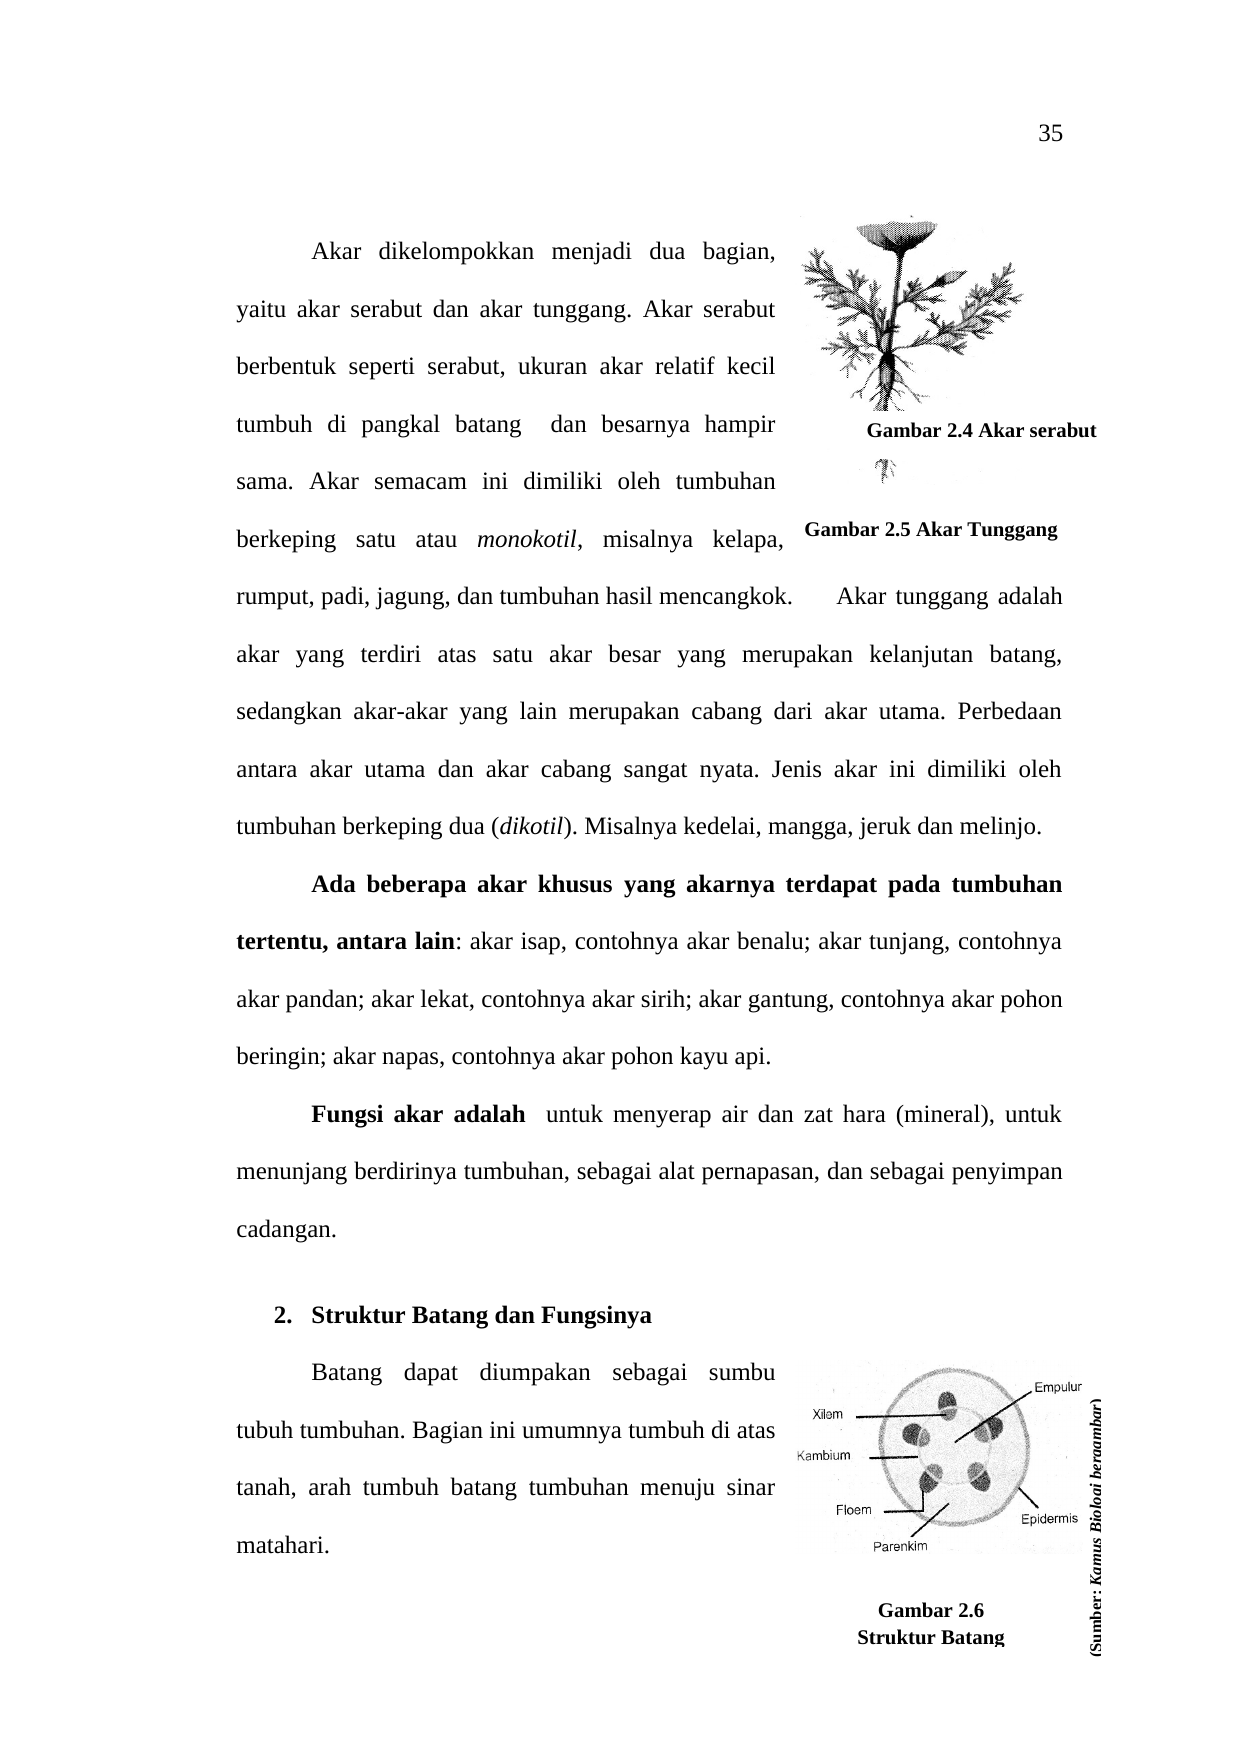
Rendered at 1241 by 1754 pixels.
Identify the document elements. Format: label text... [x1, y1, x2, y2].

picture [794, 1360, 1083, 1554]
list Struktur Batang dan Fungsinya [274, 1300, 1063, 1329]
picture [795, 214, 1028, 485]
list Ada beberapa akar khusus yang akarnya terdapat pada tumbuhan tertentu, antara lain: akar isap, contohnya akar benalu; akar tunjang, contohnya akar pandan; akar lekat, contohnya akar sirih; akar gantung, contohnya akar pohon beringin; akar napas, contohnya akar pohon kayu api. [236, 869, 1063, 1070]
list Fungsi akar adalah untuk menyerap air dan zat hara (mineral), untuk menunjang berdirinya tumbuhan, sebagai alat pernapasan, dan sebagai penyimpan cadangan. [236, 1099, 1063, 1242]
list Akar dikelompokkan menjadi dua bagian, yaitu akar serabut dan akar tunggang. Akar serabut berbentuk seperti serabut, ukuran akar relatif kecil tumbuh di pangkal batang dan besarnya hampir sama. Akar semacam ini dimiliki oleh tumbuhan berkeping satu atau monokotil, misalnya kelapa, rumput, padi, jagung, dan tumbuhan hasil mencangkok. Akar tunggang adalah akar yang terdiri atas satu akar besar yang merupakan kelanjutan batang, sedangkan akar-akar yang lain merupakan cabang dari akar utama. Perbedaan antara akar utama dan akar cabang sangat nyata. Jenis akar ini dimiliki oleh tumbuhan berkeping dua (dikotil). Misalnya kedelai, mangga, jeruk dan melinjo. [236, 236, 1063, 840]
